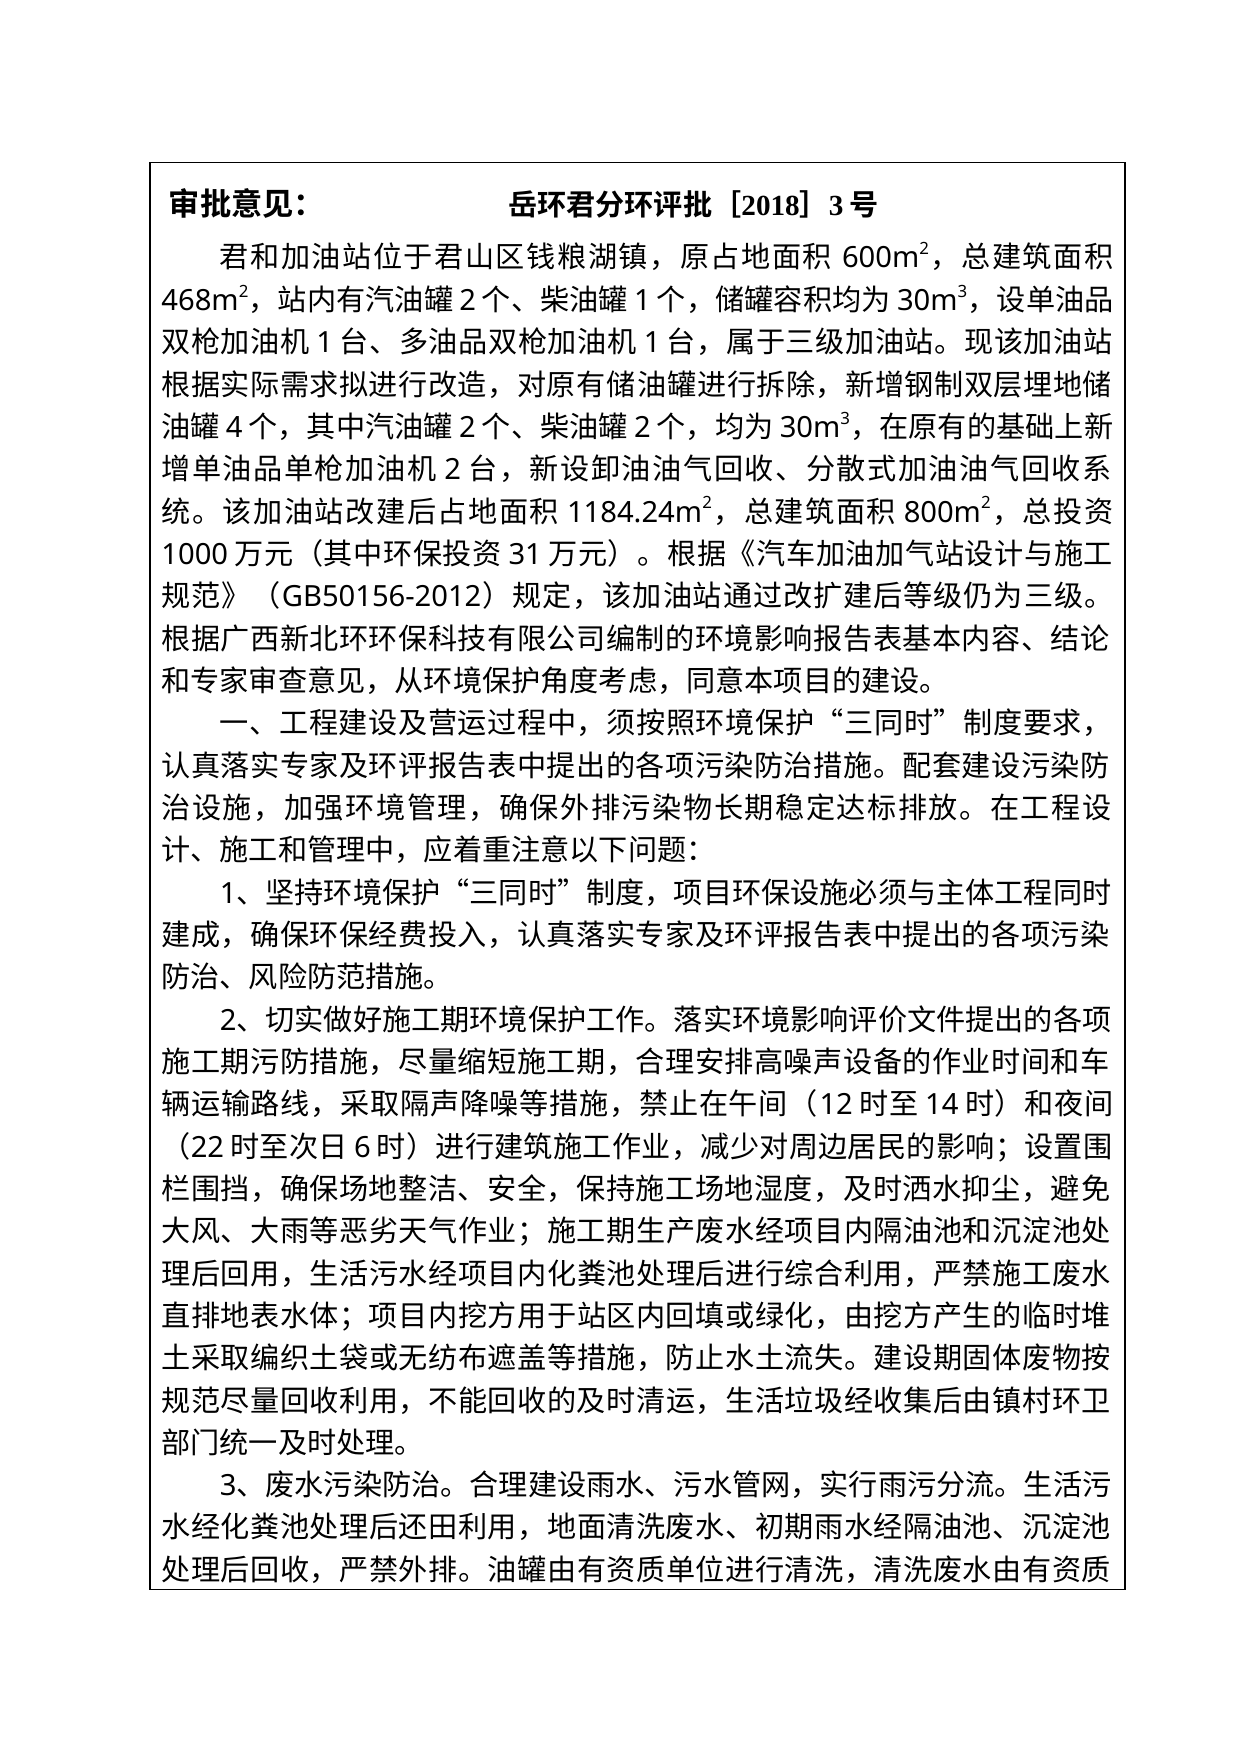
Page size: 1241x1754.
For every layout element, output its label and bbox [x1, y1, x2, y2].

table_header [151, 163, 1124, 1589]
